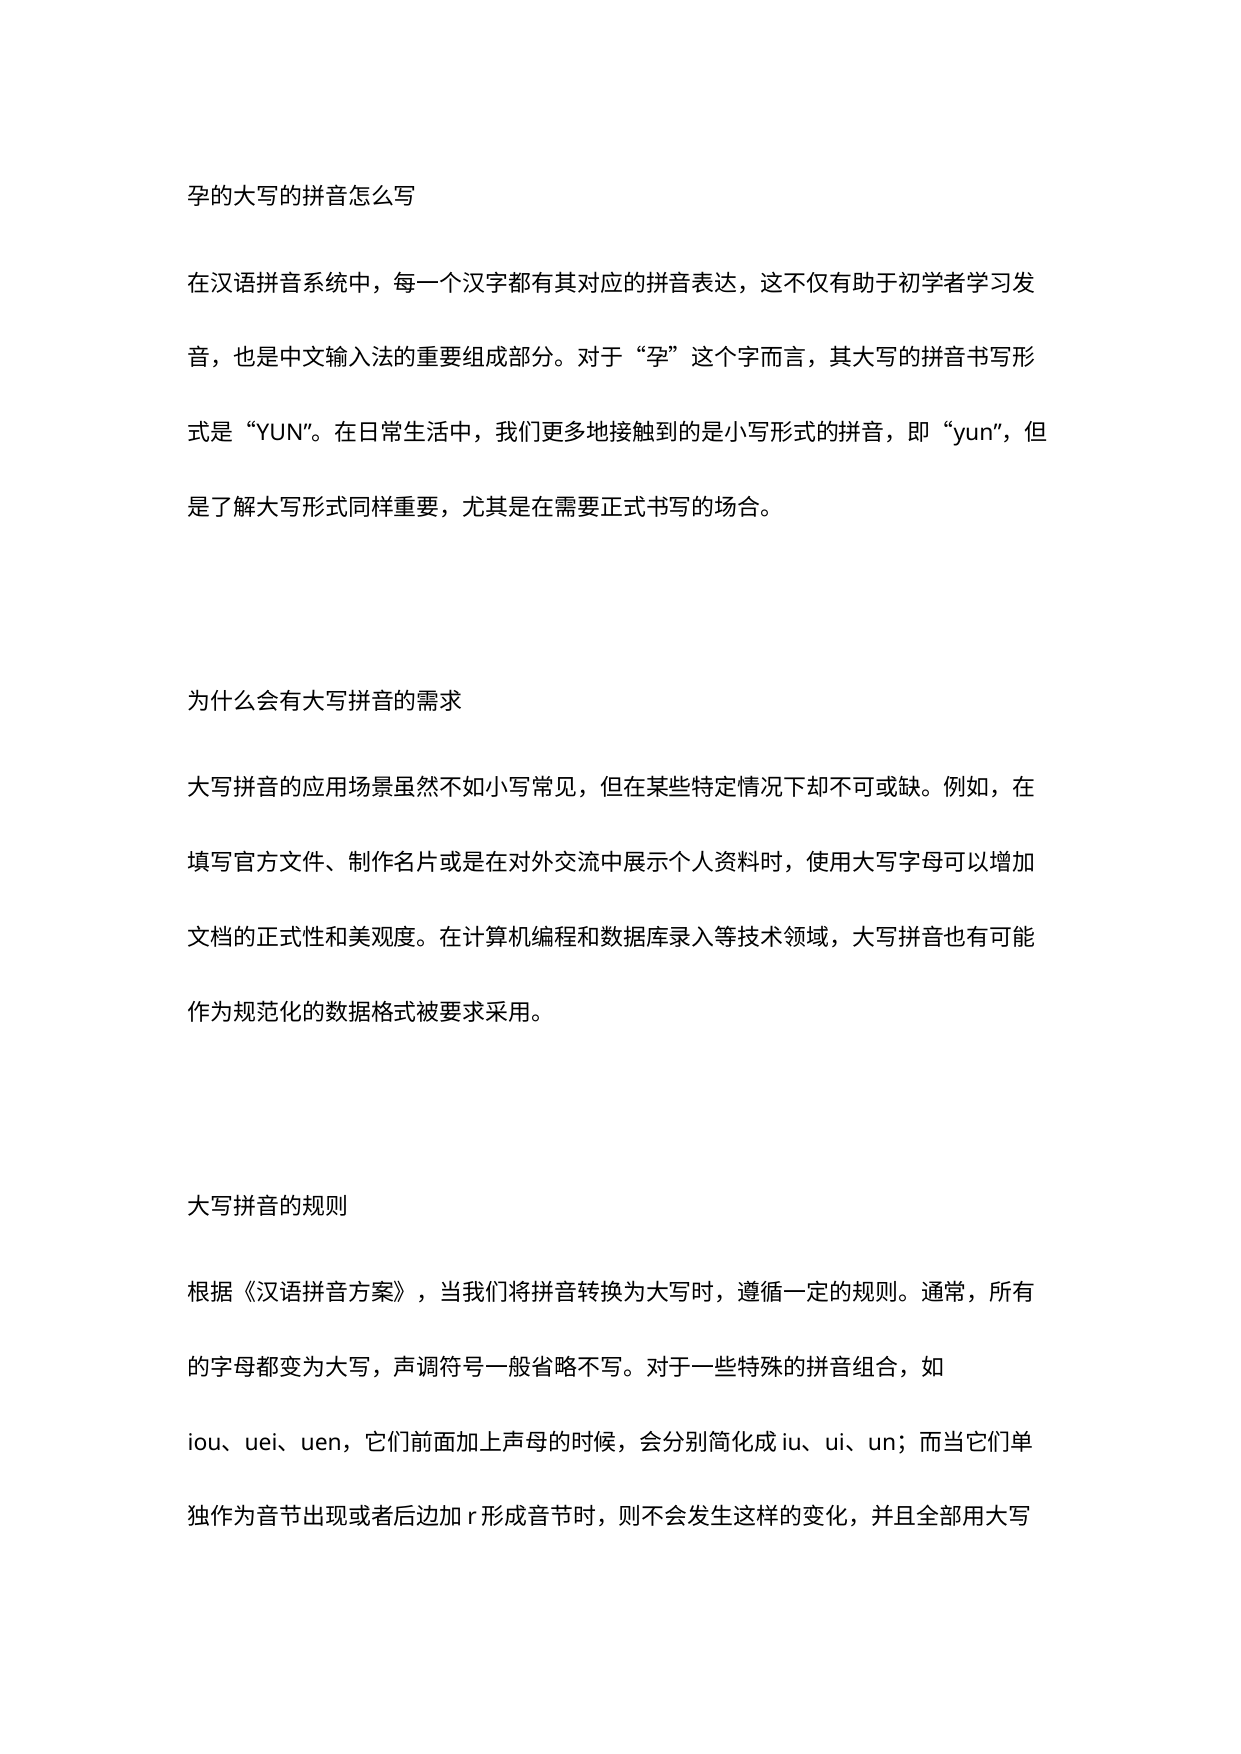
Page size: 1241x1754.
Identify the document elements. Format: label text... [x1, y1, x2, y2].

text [187, 1258, 1053, 1547]
text 在汉语拼音系统中，每一个汉字都有其对应的拼音表达，这不仅有助于初学者学习发音，也是中文输入法的重要组成部分。对于“孕”这个字而言，其大写的拼音书写形式是“YUN”。在日常生活中，我们更多地接触到的是小写形式的拼音，即“yun”，但是了解大写形式同样重要，尤其是在需要正式书写的场合。 [187, 248, 1053, 538]
text 大写拼音的规则 [187, 1172, 1053, 1237]
text 大写拼音的应用场景虽然不如小写常见，但在某些特定情况下却不可或缺。例如，在填写官方文件、制作名片或是在对外交流中展示个人资料时，使用大写字母可以增加文档的正式性和美观度。在计算机编程和数据库录入等技术领域，大写拼音也有可能作为规范化的数据格式被要求采用。 [187, 753, 1053, 1042]
text 为什么会有大写拼音的需求 [187, 667, 1053, 732]
text 孕的大写的拼音怎么写 [187, 162, 1053, 227]
